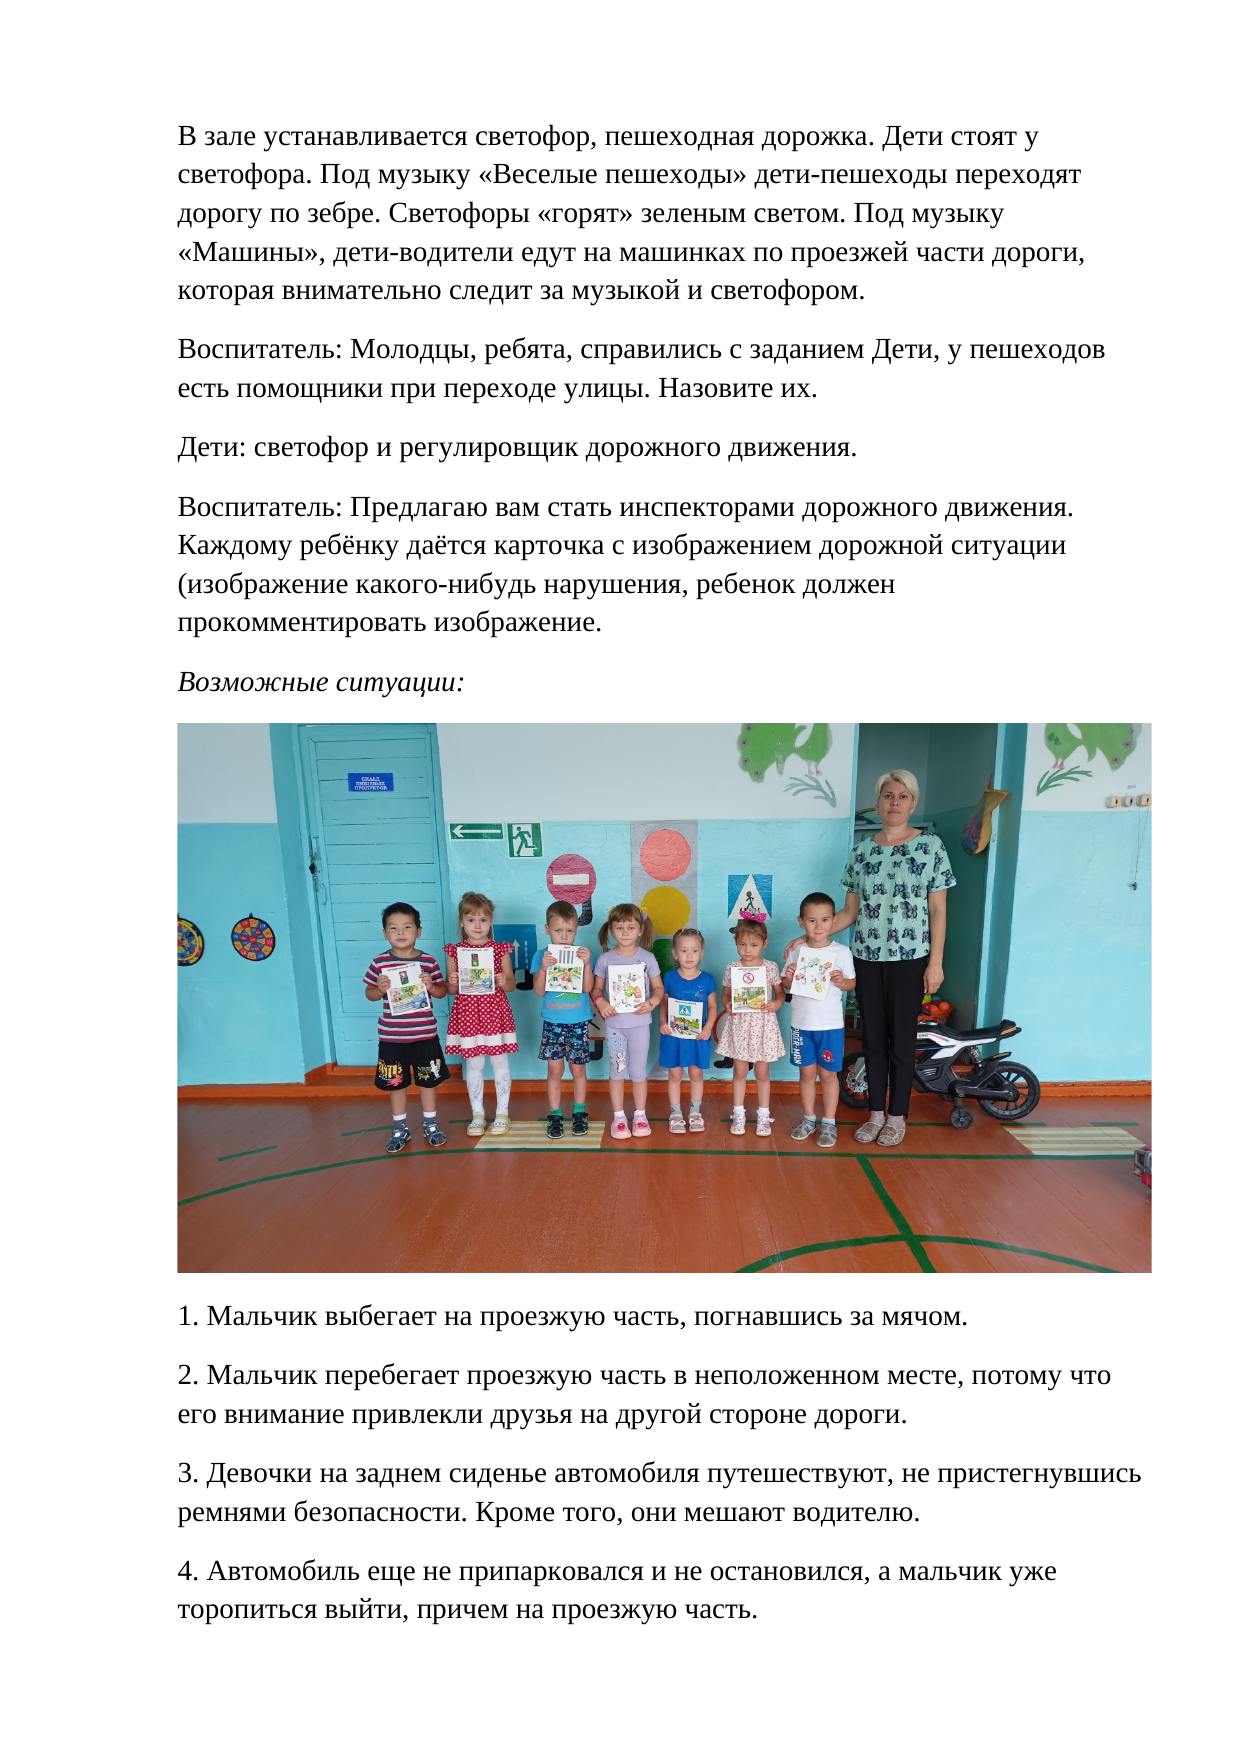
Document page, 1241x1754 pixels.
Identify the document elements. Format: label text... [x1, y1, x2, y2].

text 4. Автомобиль еще не припарковался и не остановился, а мальчик уже торопиться выйти, причем на проезжую часть. [177, 1553, 1152, 1625]
text 1. Мальчик выбегает на проезжую часть, погнавшись за мячом. [177, 1298, 1152, 1331]
text 2. Мальчик перебегает проезжую часть в неположенном месте, потому что его внимание привлекли друзья на другой стороне дороги. [177, 1357, 1152, 1429]
text Воспитатель: Предлагаю вам стать инспекторами дорожного движения. Каждому ребёнку даётся карточка с изображением дорожной ситуации (изображение какого-нибудь нарушения, ребенок должен прокомментировать изображение. [177, 489, 1152, 638]
text Воспитатель: Молодцы, ребята, справились с заданием Дети, у пешеходов есть помощники при переходе улицы. Назовите их. [177, 332, 1152, 404]
text Возможные ситуации: [177, 664, 1152, 697]
text В зале устанавливается светофор, пешеходная дорожка. Дети стоят у светофора. Под музыку «Веселые пешеходы» дети-пешеходы переходят дорогу по зебре. Светофоры «горят» зеленым светом. Под музыку «Машины», дети-водители едут на машинках по проезжей части дороги, которая внимательно следит за музыкой и светофором. [177, 118, 1152, 306]
picture [177, 723, 1152, 1273]
text 3. Девочки на заднем сиденье автомобиля путешествуют, не пристегнувшись ремнями безопасности. Кроме того, они мешают водителю. [177, 1455, 1152, 1527]
text Дети: светофор и регулировщик дорожного движения. [177, 429, 1152, 463]
